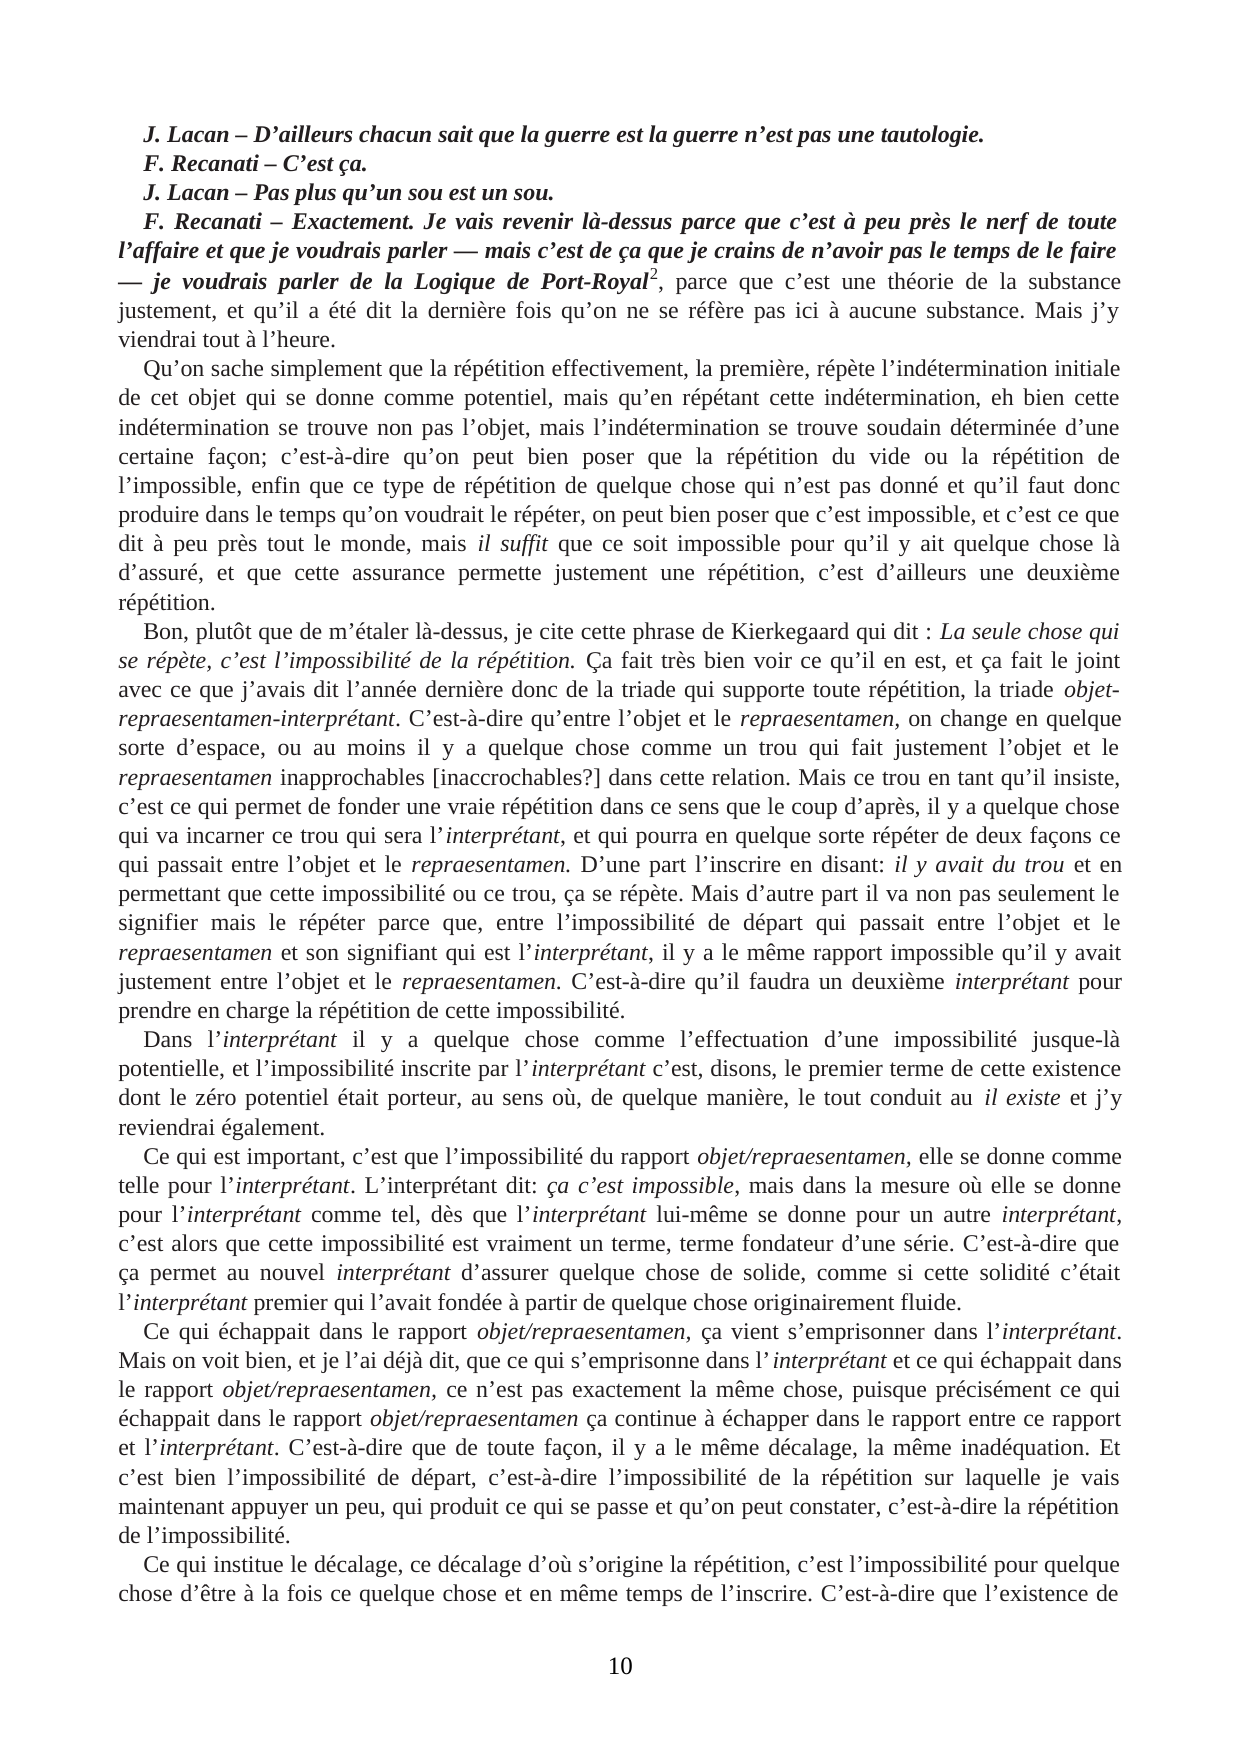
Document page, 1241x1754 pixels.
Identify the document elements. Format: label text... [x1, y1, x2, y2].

text J. Lacan – Pas plus qu’un sou est un sou. [118, 176, 1122, 206]
text F. Recanati – C’est ça. [118, 147, 1122, 176]
text Bon, plutôt que de m’étaler là-dessus, je cite cette phrase de Kierkegaard qui dit : La seule chose qui se répète, c’est l’impossibilité de la répétition. Ça fait très bien voir ce qu’il en est, et ça fait le joint avec ce que j’avais dit l’année dernière donc de la triade qui supporte toute répétition, la triade objet-repraesentamen-interprétant. C’est-à-dire qu’entre l’objet et le repraesentamen, on change en quelque sorte d’espace, ou au moins il y a quelque chose comme un trou qui fait justement l’objet et le repraesentamen inapprochables [inaccrochables?] dans cette relation. Mais ce trou en tant qu’il insiste, c’est ce qui permet de fonder une vraie répétition dans ce sens que le coup d’après, il y a quelque chose qui va incarner ce trou qui sera l’interprétant, et qui pourra en quelque sorte répéter de deux façons ce qui passait entre l’objet et le repraesentamen. D’une part l’inscrire en disant: il y avait du trou et en permettant que cette impossibilité ou ce trou, ça se répète. Mais d’autre part il va non pas seulement le signifier mais le répéter parce que, entre l’impossibilité de départ qui passait entre l’objet et le repraesentamen et son signifiant qui est l’interprétant, il y a le même rapport impossible qu’il y avait justement entre l’objet et le repraesentamen. C’est-à-dire qu’il faudra un deuxième interprétant pour prendre en charge la répétition de cette impossibilité. [118, 615, 1122, 1023]
text Ce qui est important, c’est que l’impossibilité du rapport objet/repraesentamen, elle se donne comme telle pour l’interprétant. L’interprétant dit: ça c’est impossible, mais dans la mesure où elle se donne pour l’interprétant comme tel, dès que l’interprétant lui-même se donne pour un autre interprétant, c’est alors que cette impossibilité est vraiment un terme, terme fondateur d’une série. C’est-à-dire que ça permet au nouvel interprétant d’assurer quelque chose de solide, comme si cette solidité c’était l’interprétant premier qui l’avait fondée à partir de quelque chose originairement fluide. [118, 1140, 1122, 1315]
text F. Recanati – Exactement. Je vais revenir là-dessus parce que c’est à peu près le nerf de toute l’affaire et que je voudrais parler — mais c’est de ça que je crains de n’avoir pas le temps de le faire — je voudrais parler de la Logique de Port-Royal2, parce que c’est une théorie de la substance justement, et qu’il a été dit la dernière fois qu’on ne se réfère pas ici à aucune substance. Mais j’y viendrai tout à l’heure. [118, 206, 1122, 353]
text J. Lacan – D’ailleurs chacun sait que la guerre est la guerre n’est pas une tautologie. [118, 118, 1122, 147]
text Ce qui échappait dans le rapport objet/repraesentamen, ça vient s’emprisonner dans l’interprétant. Mais on voit bien, et je l’ai déjà dit, que ce qui s’emprisonne dans l’interprétant et ce qui échappait dans le rapport objet/repraesentamen, ce n’est pas exactement la même chose, puisque précisément ce qui échappait dans le rapport objet/repraesentamen ça continue à échapper dans le rapport entre ce rapport et l’interprétant. C’est-à-dire que de toute façon, il y a le même décalage, la même inadéquation. Et c’est bien l’impossibilité de départ, c’est-à-dire l’impossibilité de la répétition sur laquelle je vais maintenant appuyer un peu, qui produit ce qui se passe et qu’on peut constater, c’est-à-dire la répétition de l’impossibilité. [118, 1315, 1122, 1548]
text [118, 1548, 1122, 1607]
text Dans l’interprétant il y a quelque chose comme l’effectuation d’une impossibilité jusque-là potentielle, et l’impossibilité inscrite par l’interprétant c’est, disons, le premier terme de cette existence dont le zéro potentiel était porteur, au sens où, de quelque manière, le tout conduit au il existe et j’y reviendrai également. [118, 1023, 1122, 1140]
text Qu’on sache simplement que la répétition effectivement, la première, répète l’indétermination initiale de cet objet qui se donne comme potentiel, mais qu’en répétant cette indétermination, eh bien cette indétermination se trouve non pas l’objet, mais l’indétermination se trouve soudain déterminée d’une certaine façon; c’est-à-dire qu’on peut bien poser que la répétition du vide ou la répétition de l’impossible, enfin que ce type de répétition de quelque chose qui n’est pas donné et qu’il faut donc produire dans le temps qu’on voudrait le répéter, on peut bien poser que c’est impossible, et c’est ce que dit à peu près tout le monde, mais il suffit que ce soit impossible pour qu’il y ait quelque chose là d’assuré, et que cette assurance permette justement une répétition, c’est d’ailleurs une deuxième répétition. [118, 353, 1122, 615]
